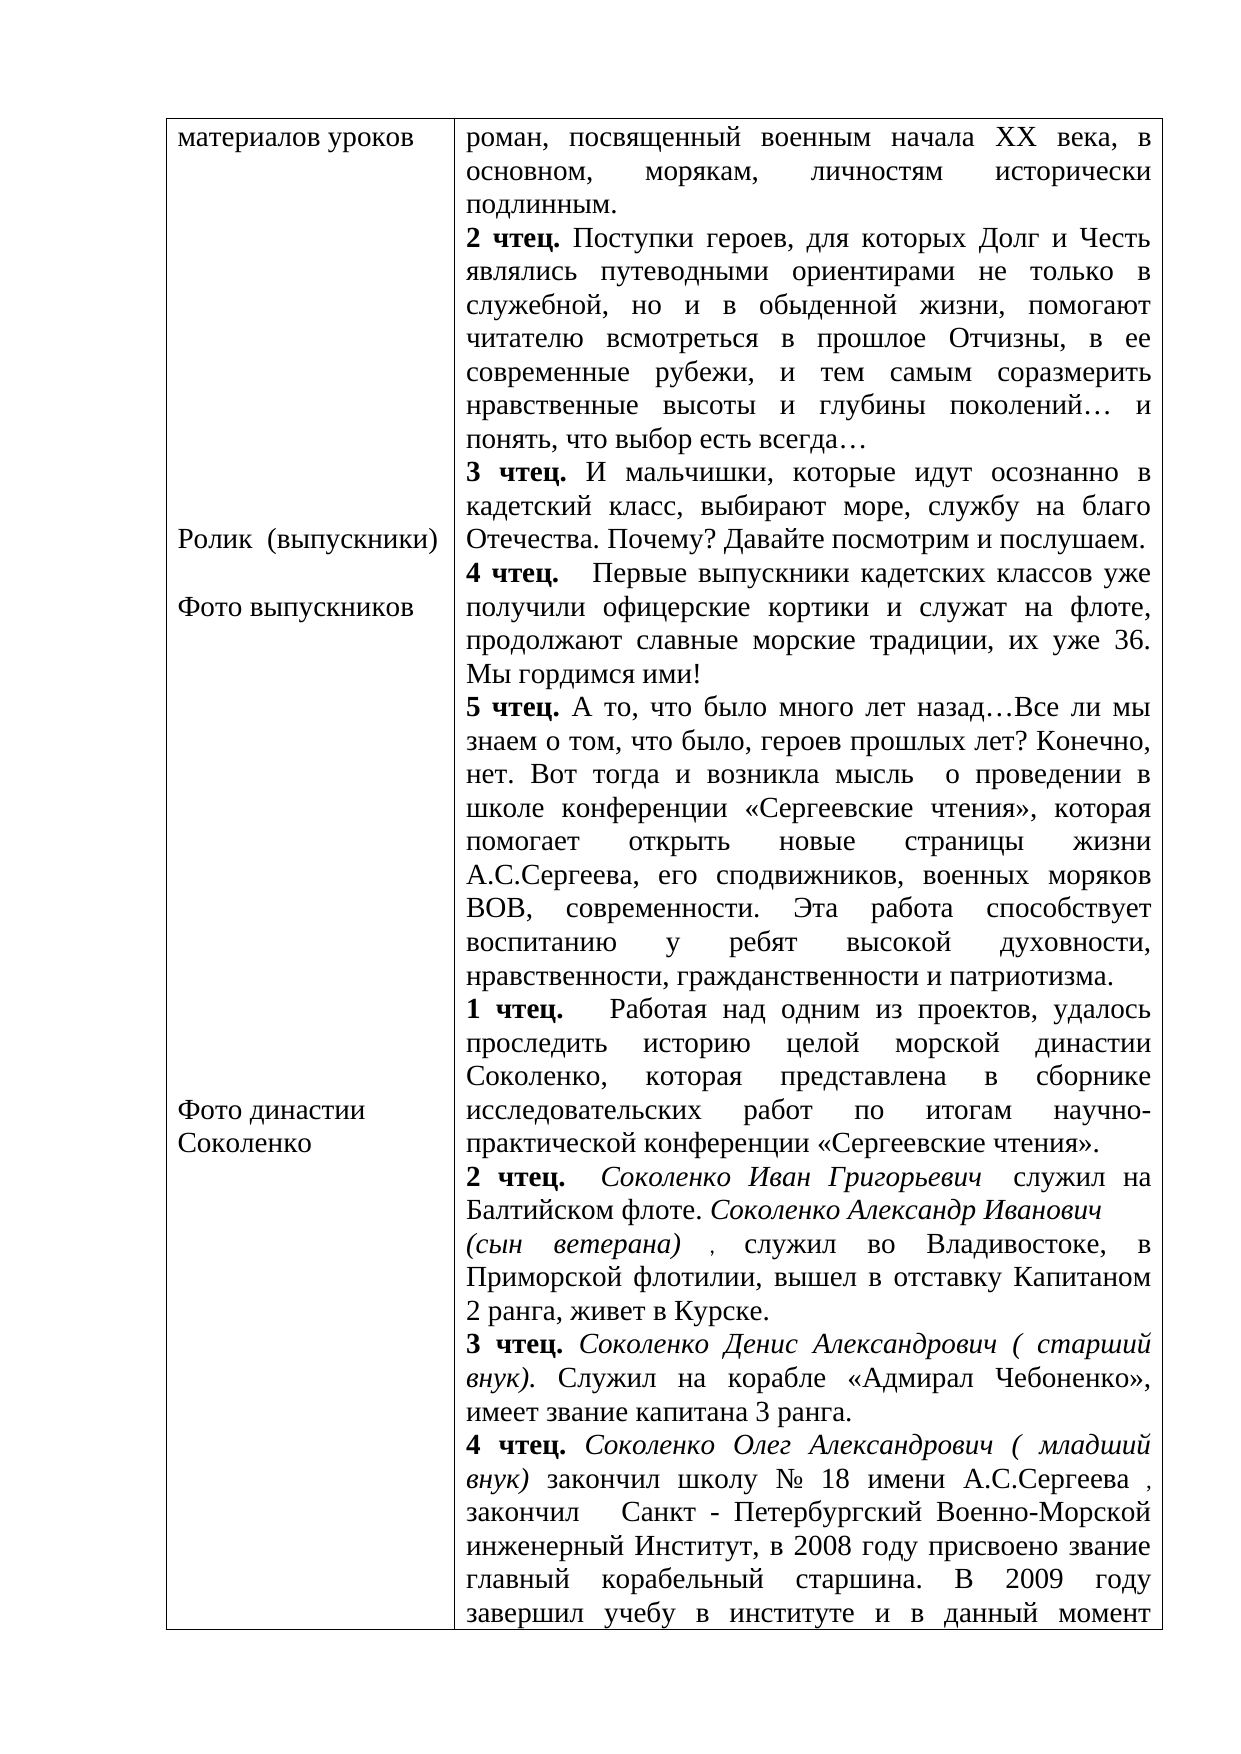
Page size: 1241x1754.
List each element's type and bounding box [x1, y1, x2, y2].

table_cell [455, 119, 1162, 1628]
table_cell [167, 119, 454, 1628]
